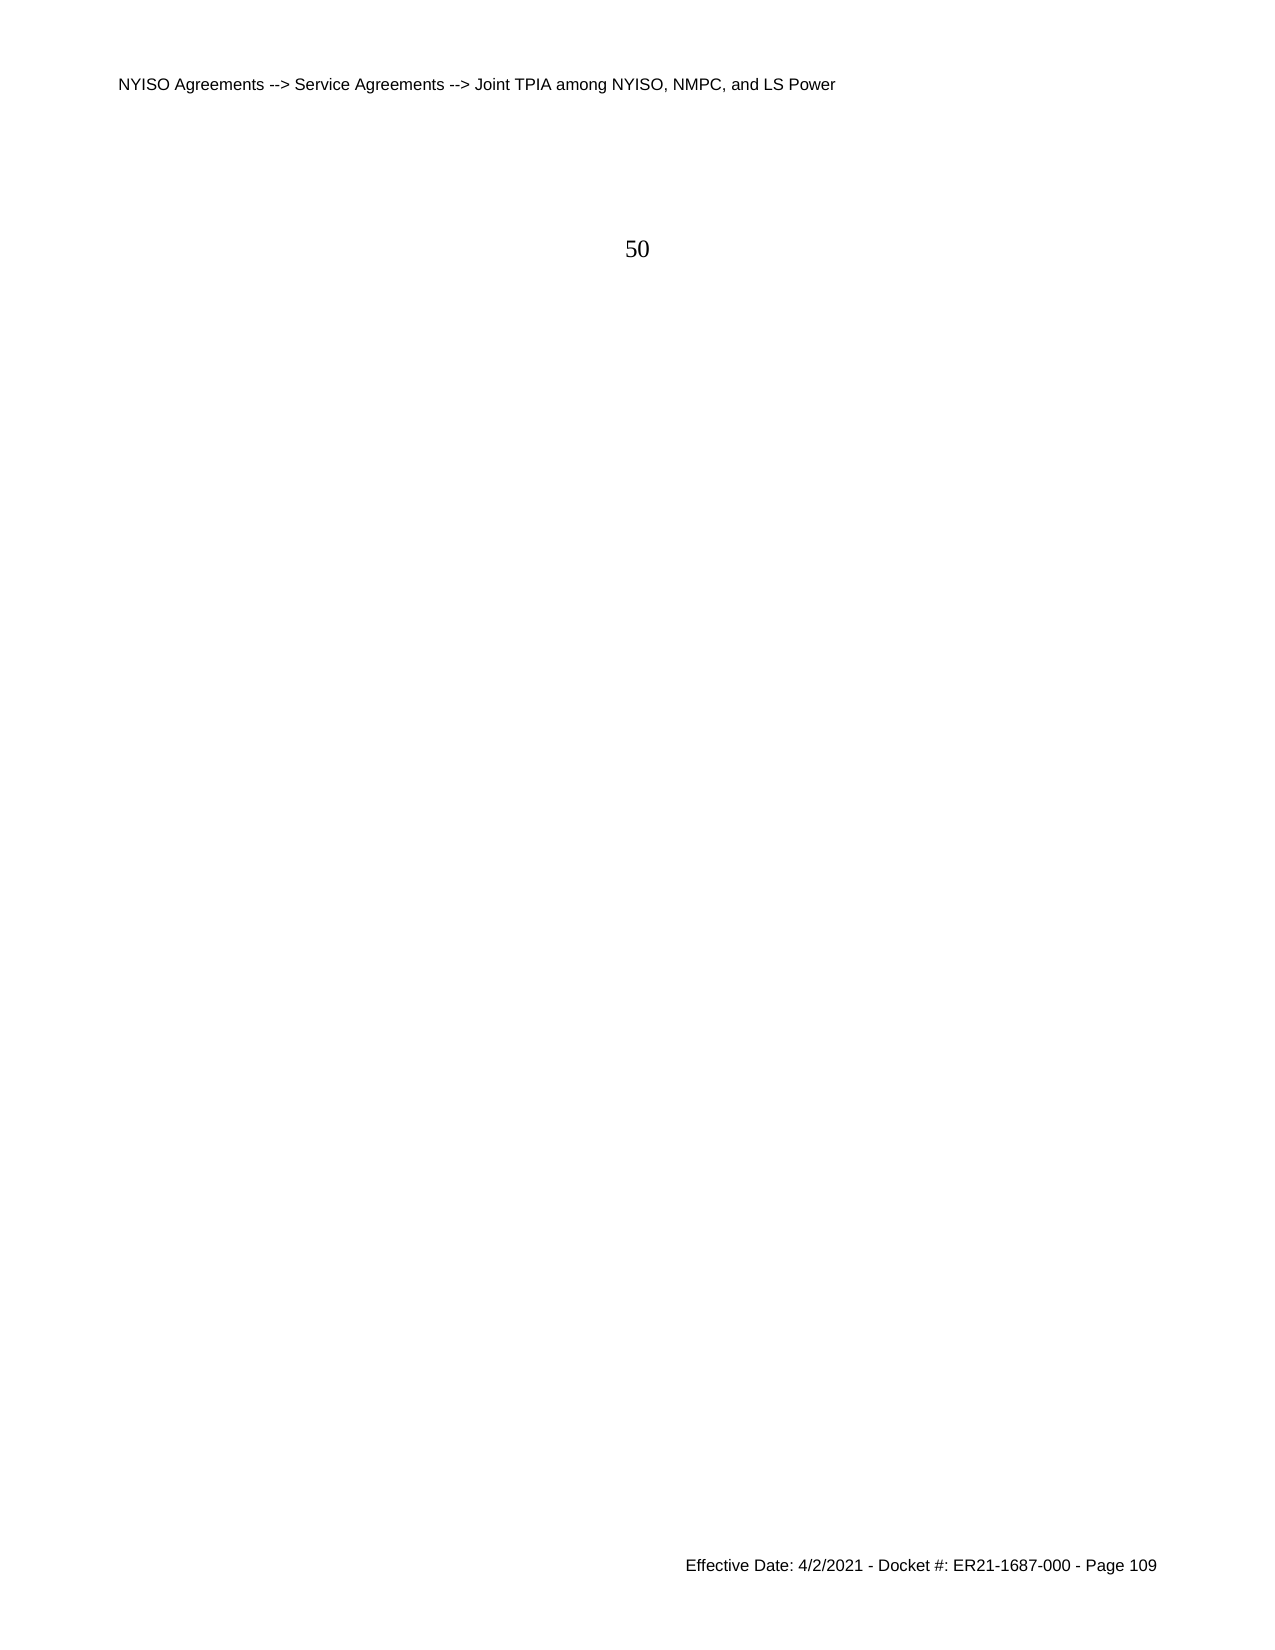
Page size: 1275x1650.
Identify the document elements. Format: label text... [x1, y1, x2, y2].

text 50 [625, 235, 1275, 264]
